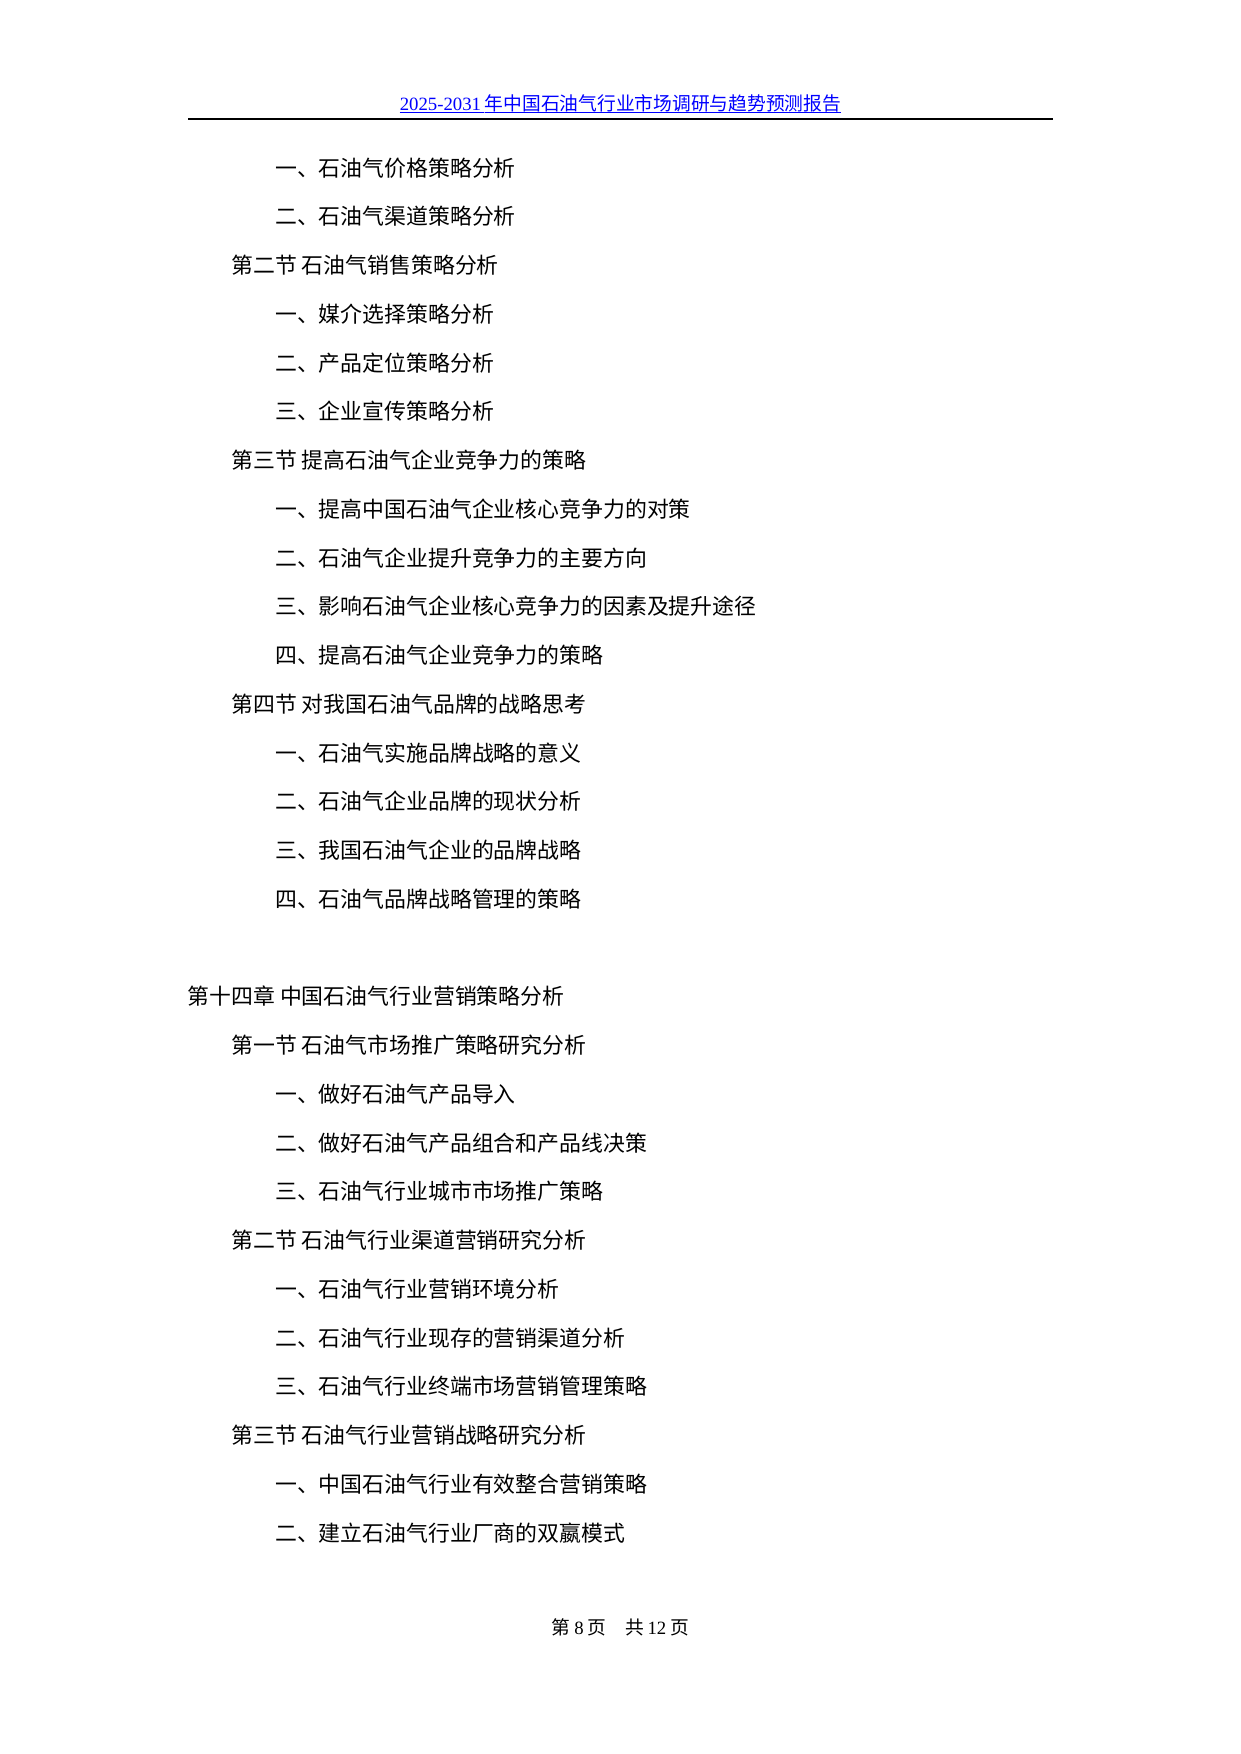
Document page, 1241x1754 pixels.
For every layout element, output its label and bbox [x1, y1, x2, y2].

text [187, 150, 1053, 1548]
